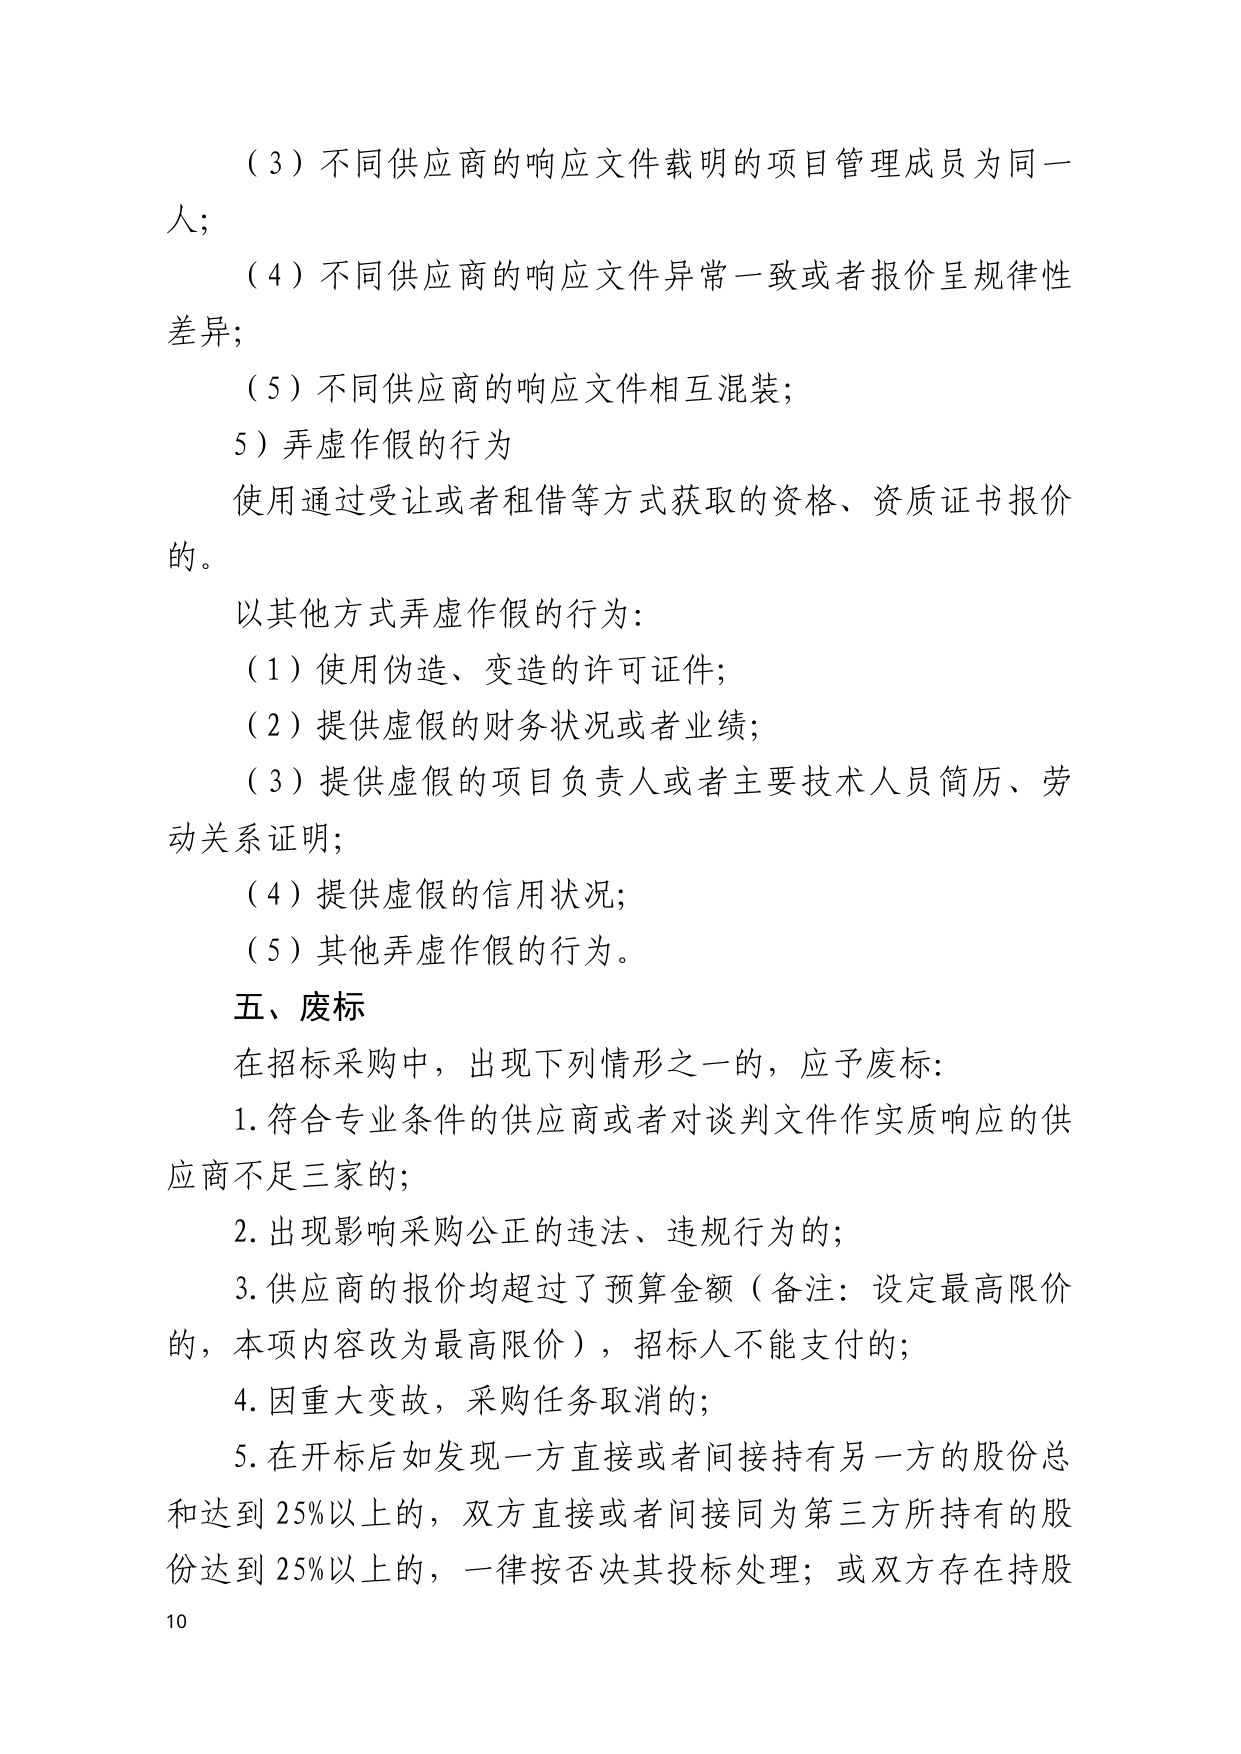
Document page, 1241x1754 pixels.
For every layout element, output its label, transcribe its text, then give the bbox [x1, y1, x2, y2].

text 3.供应商的报价均超过了预算金额（备注：设定最高限价的，本项内容改为最高限价），招标人不能支付的； [165, 1255, 1075, 1367]
text （2）提供虚假的财务状况或者业绩； [165, 692, 1075, 749]
text 1.符合专业条件的供应商或者对谈判文件作实质响应的供应商不足三家的； [165, 1086, 1075, 1199]
text （4）提供虚假的信用状况； [165, 861, 1075, 917]
text 2.出现影响采购公正的违法、违规行为的； [165, 1199, 1075, 1255]
text 以其他方式弄虚作假的行为： [165, 580, 1075, 636]
text 在招标采购中，出现下列情形之一的，应予废标： [165, 1030, 1075, 1086]
text 4.因重大变故，采购任务取消的； [165, 1367, 1075, 1424]
text （3）提供虚假的项目负责人或者主要技术人员简历、劳动关系证明； [165, 749, 1075, 861]
text （5）其他弄虚作假的行为。 [165, 917, 1075, 974]
text （1）使用伪造、变造的许可证件； [165, 636, 1075, 692]
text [165, 1424, 1075, 1592]
text 五、废标 [165, 974, 1075, 1030]
text （4）不同供应商的响应文件异常一致或者报价呈规律性差异； [165, 242, 1075, 355]
text （5）不同供应商的响应文件相互混装； [165, 355, 1075, 411]
text 5）弄虚作假的行为 [165, 411, 1075, 467]
text （3）不同供应商的响应文件载明的项目管理成员为同一人； [165, 130, 1075, 242]
text 使用通过受让或者租借等方式获取的资格、资质证书报价的。 [165, 467, 1075, 580]
